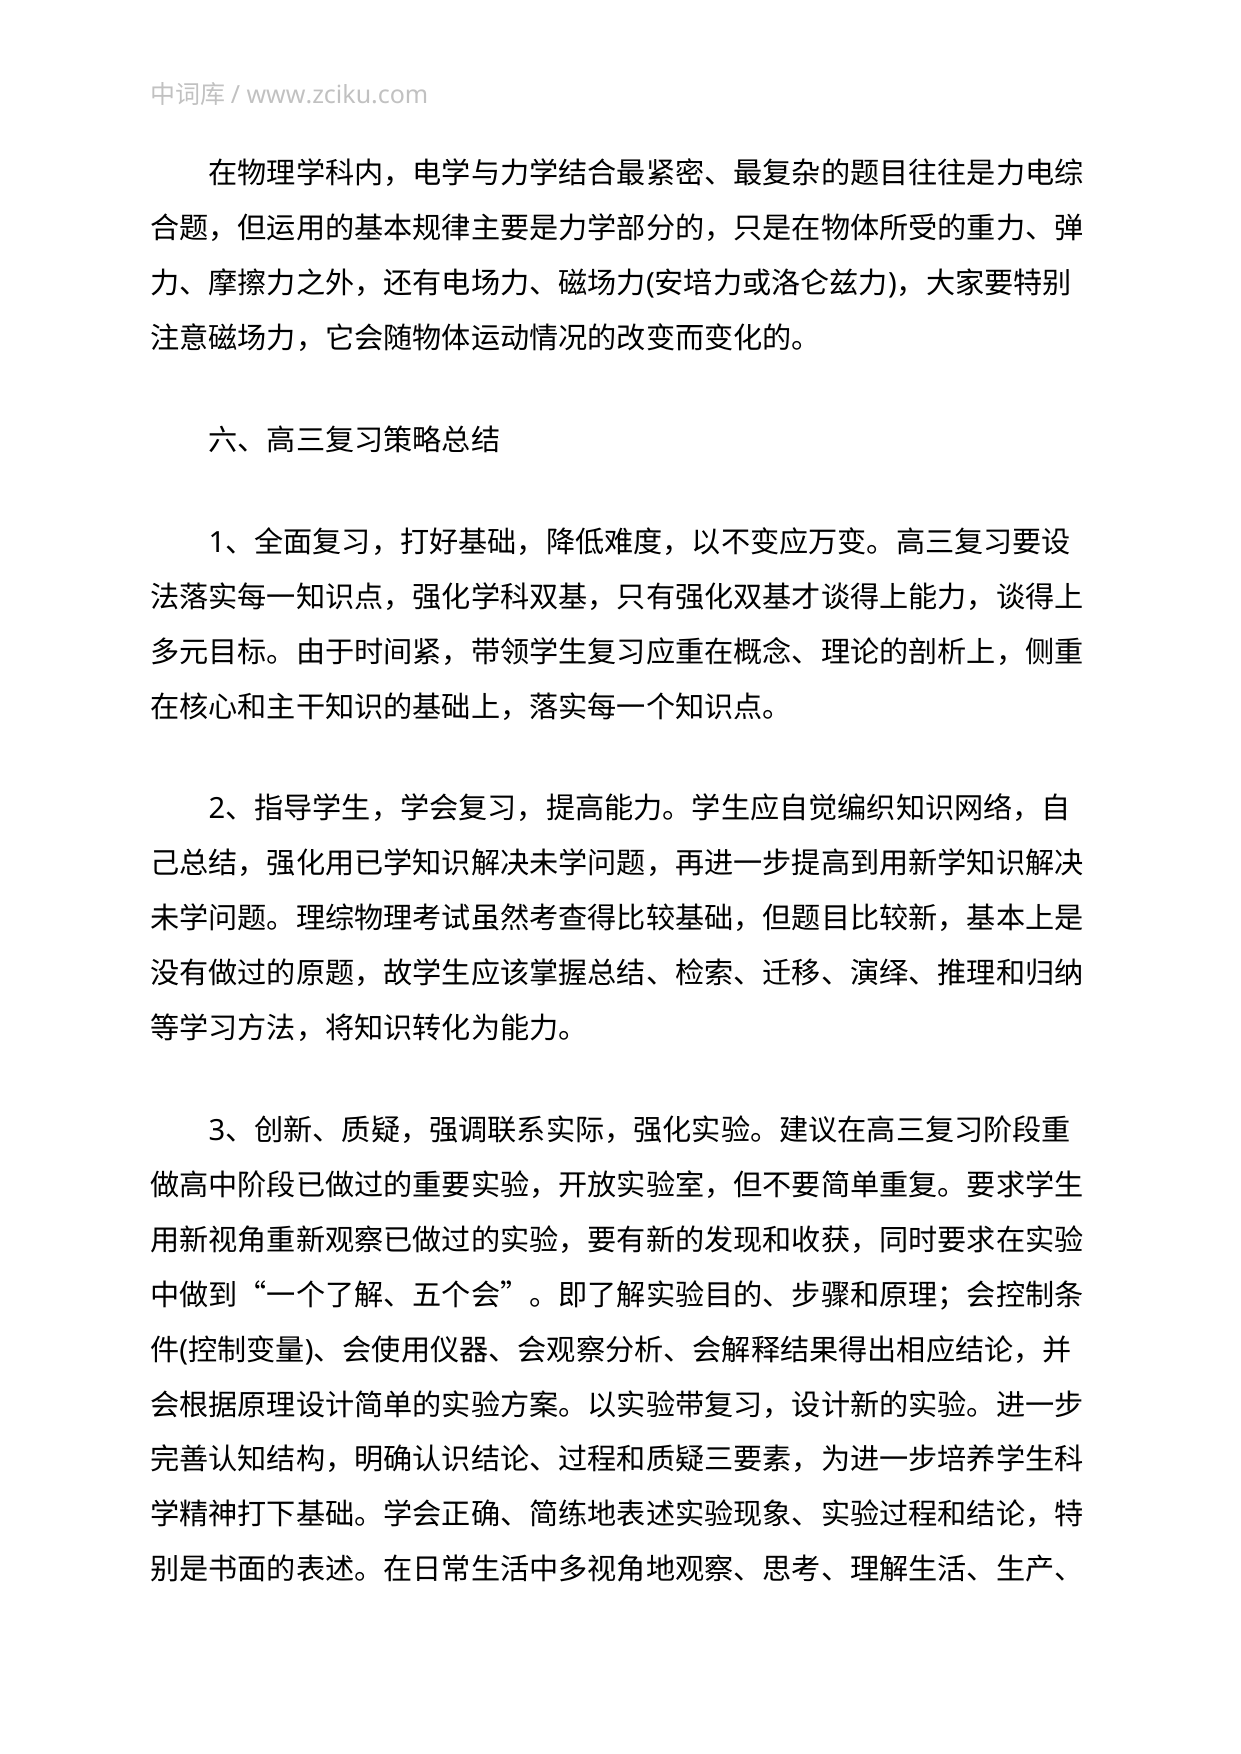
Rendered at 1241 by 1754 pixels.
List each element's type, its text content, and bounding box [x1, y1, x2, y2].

text 六、高三复习策略总结 [150, 417, 1090, 459]
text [150, 1106, 1090, 1588]
text 在物理学科内，电学与力学结合最紧密、最复杂的题目往往是力电综合题，但运用的基本规律主要是力学部分的，只是在物体所受的重力、弹力、摩擦力之外，还有电场力、磁场力(安培力或洛仑兹力)，大家要特别注意磁场力，它会随物体运动情况的改变而变化的。 [150, 150, 1090, 357]
text 2、指导学生，学会复习，提高能力。学生应自觉编织知识网络，自己总结，强化用已学知识解决未学问题，再进一步提高到用新学知识解决未学问题。理综物理考试虽然考查得比较基础，但题目比较新，基本上是没有做过的原题，故学生应该掌握总结、检索、迁移、演绎、推理和归纳等学习方法，将知识转化为能力。 [150, 785, 1090, 1047]
text 1、全面复习，打好基础，降低难度，以不变应万变。高三复习要设法落实每一知识点，强化学科双基，只有强化双基才谈得上能力，谈得上多元目标。由于时间紧，带领学生复习应重在概念、理论的剖析上，侧重在核心和主干知识的基础上，落实每一个知识点。 [150, 518, 1090, 725]
